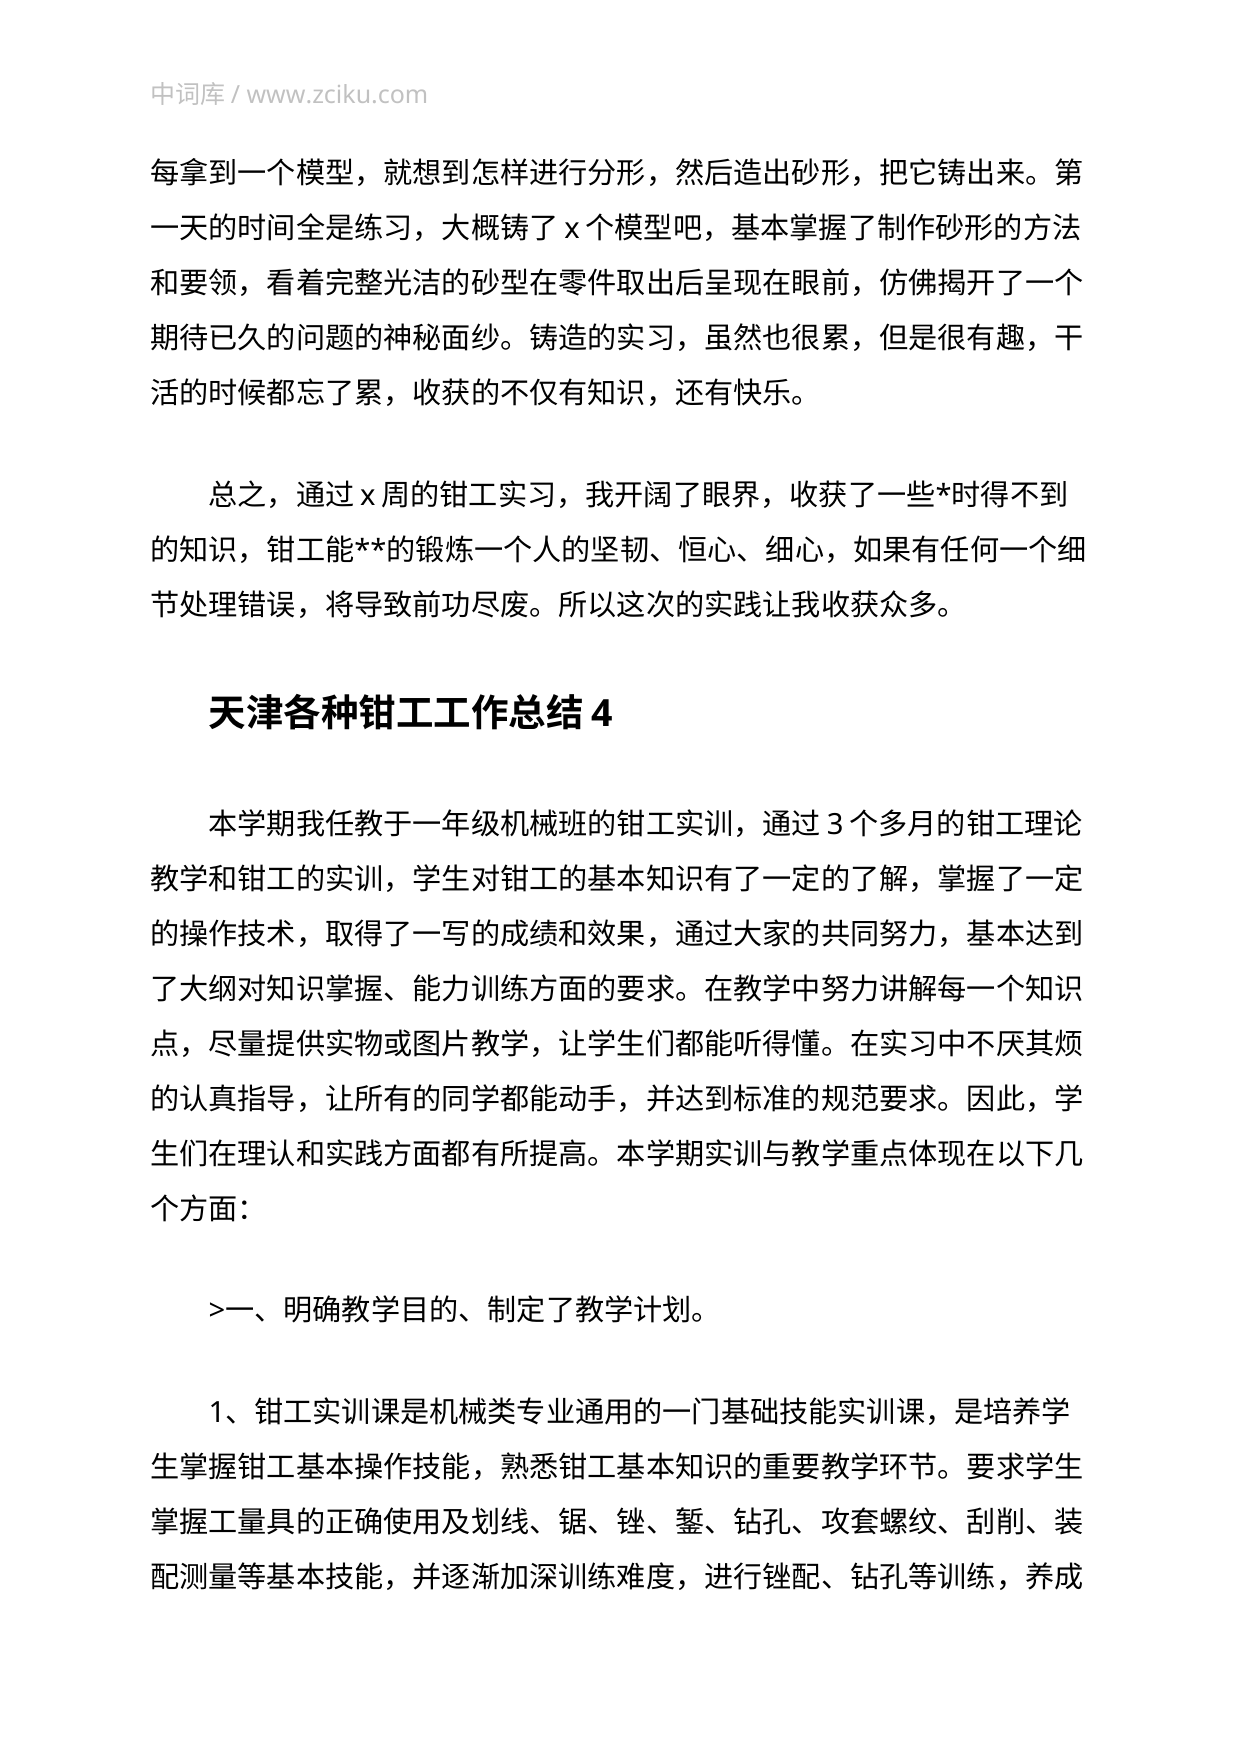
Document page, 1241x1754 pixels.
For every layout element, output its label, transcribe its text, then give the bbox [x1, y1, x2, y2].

text 本学期我任教于一年级机械班的钳工实训，通过3个多月的钳工理论教学和钳工的实训，学生对钳工的基本知识有了一定的了解，掌握了一定的操作技术，取得了一写的成绩和效果，通过大家的共同努力，基本达到了大纲对知识掌握、能力训练方面的要求。在教学中努力讲解每一个知识点，尽量提供实物或图片教学，让学生们都能听得懂。在实习中不厌其烦的认真指导，让所有的同学都能动手，并达到标准的规范要求。因此，学生们在理认和实践方面都有所提高。本学期实训与教学重点体现在以下几个方面： [150, 801, 1090, 1227]
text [150, 150, 1090, 412]
text >一、明确教学目的、制定了教学计划。 [150, 1287, 1090, 1329]
text 天津各种钳工工作总结4 [150, 683, 1090, 738]
text 总之，通过x周的钳工实习，我开阔了眼界，收获了一些*时得不到的知识，钳工能**的锻炼一个人的坚韧、恒心、细心，如果有任何一个细节处理错误，将导致前功尽废。所以这次的实践让我收获众多。 [150, 471, 1090, 624]
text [150, 1389, 1090, 1596]
